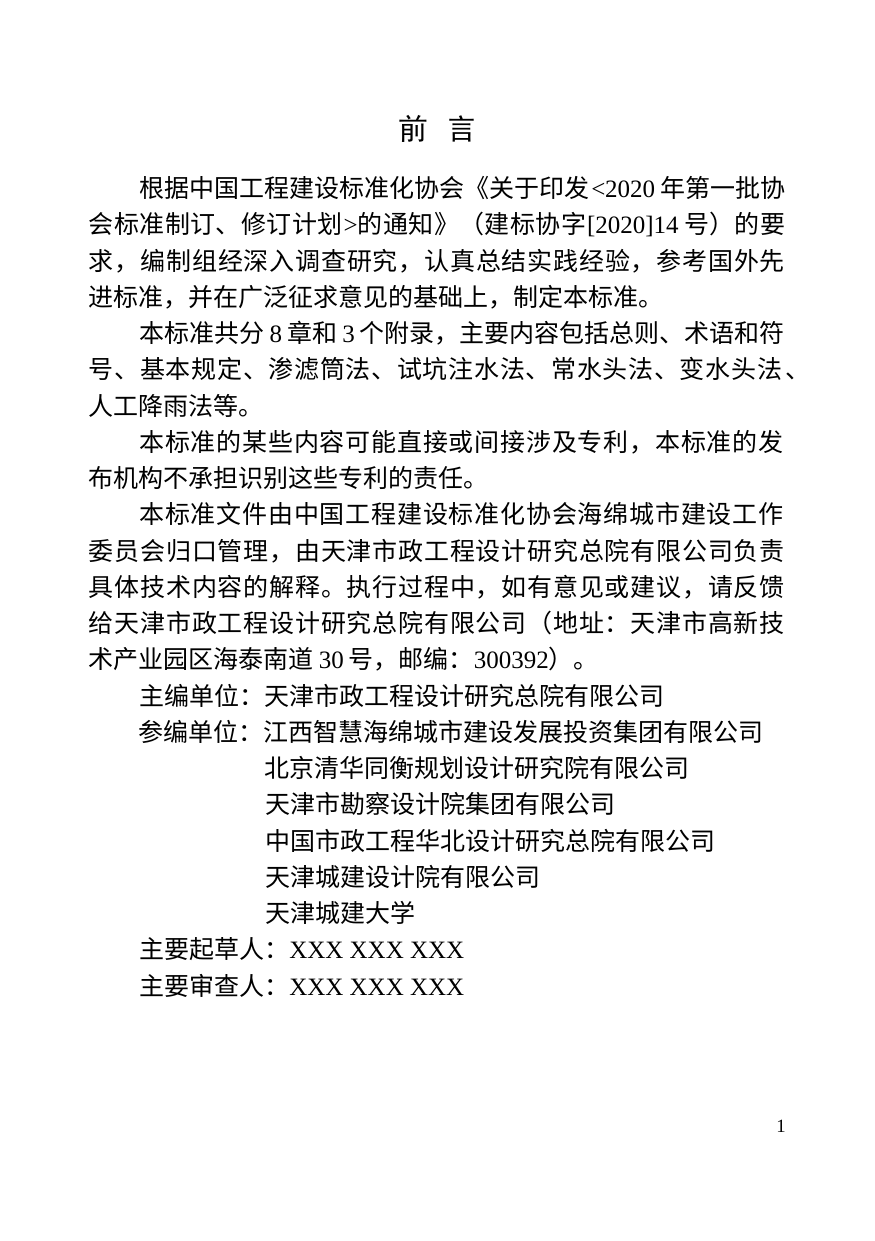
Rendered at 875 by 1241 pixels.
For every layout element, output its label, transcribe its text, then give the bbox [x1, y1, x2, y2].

text 天津城建设计院有限公司 [89, 857, 785, 893]
text 本标准共分8章和3个附录，主要内容包括总则、术语和符号、基本规定、渗滤筒法、试坑注水法、常水头法、变水头法、人工降雨法等。 [89, 313, 785, 422]
text 前 言 [89, 110, 785, 143]
text 主要起草人：XXX XXX XXX [89, 930, 785, 966]
text 天津城建大学 [89, 893, 785, 930]
text 天津市勘察设计院集团有限公司 [89, 785, 785, 821]
text 参编单位：江西智慧海绵城市建设发展投资集团有限公司 [89, 712, 785, 748]
text 中国市政工程华北设计研究总院有限公司 [89, 821, 785, 857]
text 主要审查人：XXX XXX XXX [89, 966, 785, 1002]
text 主编单位：天津市政工程设计研究总院有限公司 [89, 676, 785, 712]
text 根据中国工程建设标准化协会《关于印发<2020年第一批协会标准制订、修订计划>的通知》（建标协字[2020]14号）的要求，编制组经深入调查研究，认真总结实践经验，参考国外先进标准，并在广泛征求意见的基础上，制定本标准。 [89, 168, 785, 313]
text 本标准文件由中国工程建设标准化协会海绵城市建设工作委员会归口管理，由天津市政工程设计研究总院有限公司负责具体技术内容的解释。执行过程中，如有意见或建议，请反馈给天津市政工程设计研究总院有限公司（地址：天津市高新技术产业园区海泰南道30号，邮编：300392）。 [89, 495, 785, 676]
text 北京清华同衡规划设计研究院有限公司 [89, 748, 785, 785]
text 本标准的某些内容可能直接或间接涉及专利，本标准的发布机构不承担识别这些专利的责任。 [89, 422, 785, 495]
